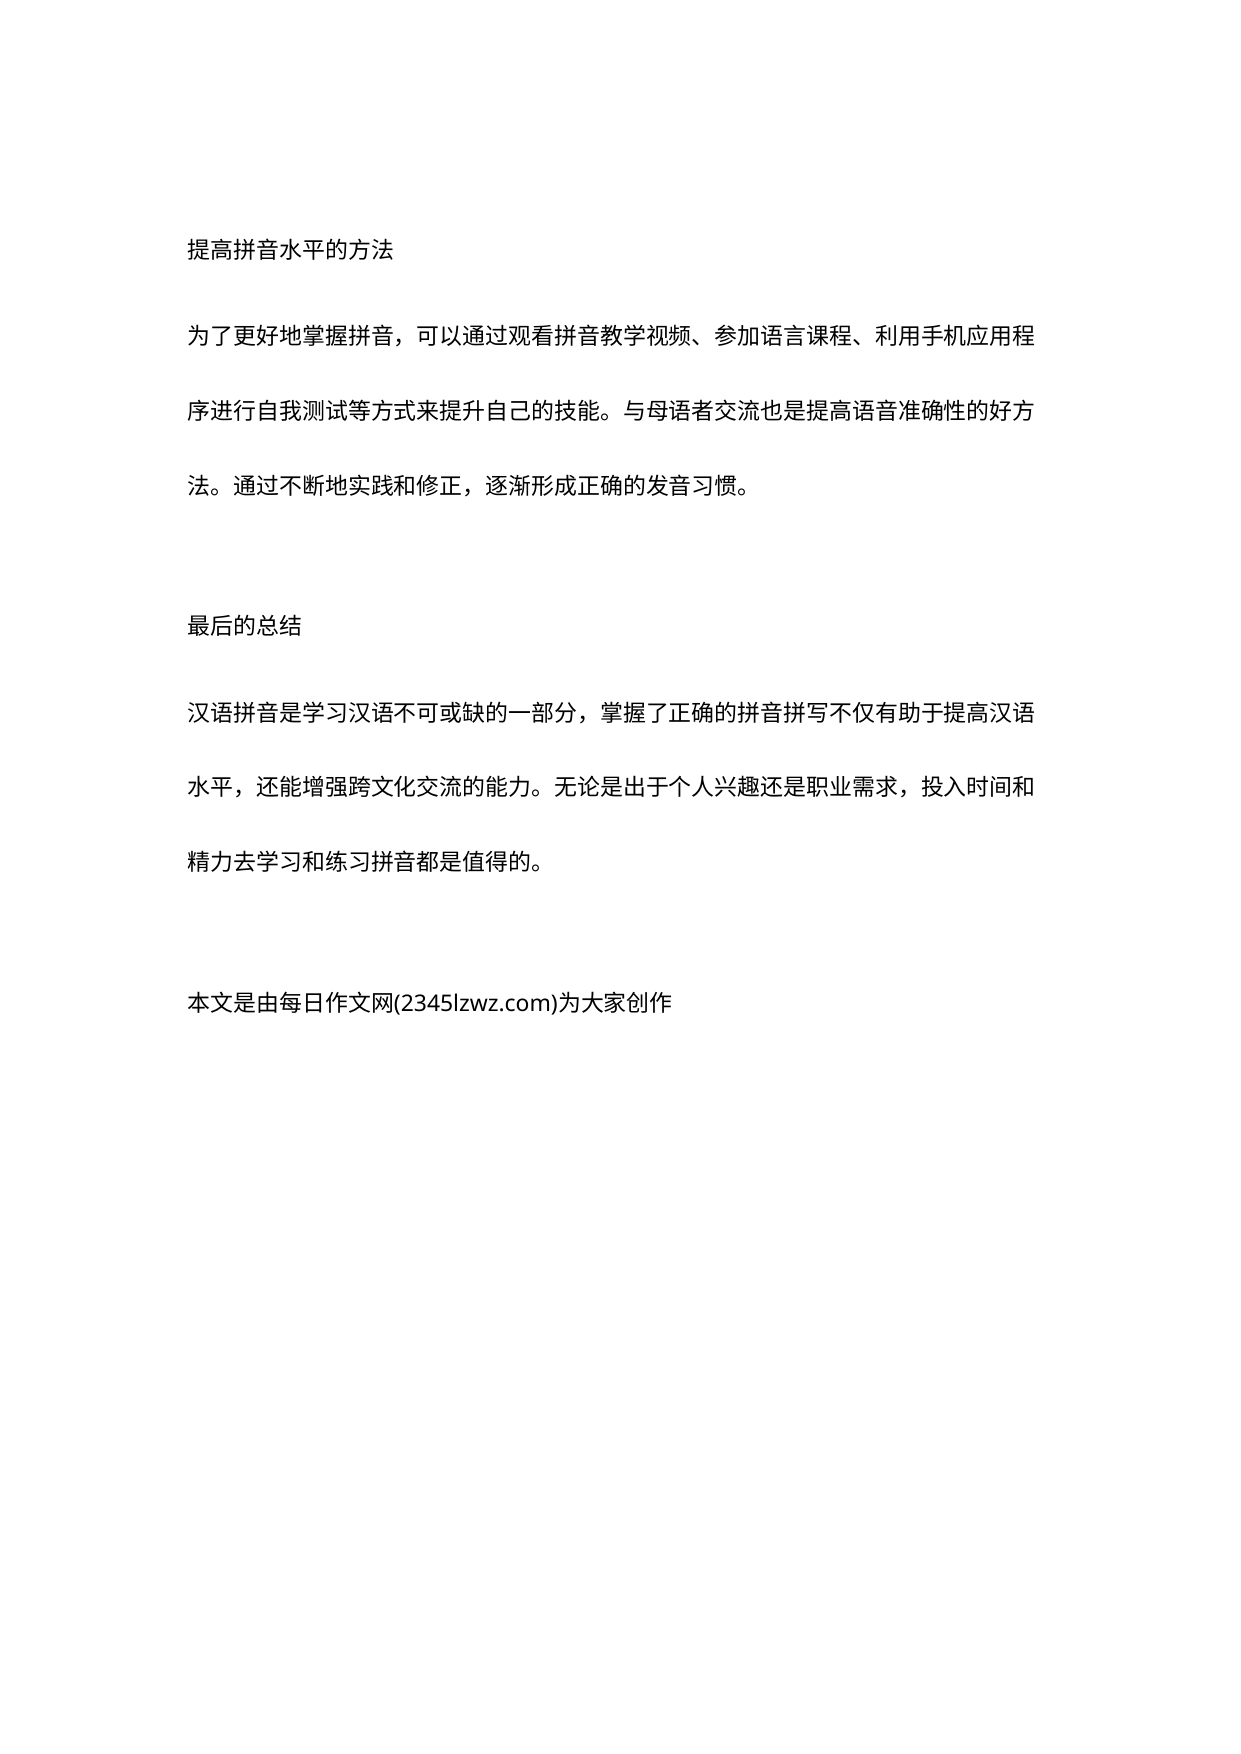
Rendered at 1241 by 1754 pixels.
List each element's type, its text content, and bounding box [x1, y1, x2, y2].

text 汉语拼音是学习汉语不可或缺的一部分，掌握了正确的拼音拼写不仅有助于提高汉语水平，还能增强跨文化交流的能力。无论是出于个人兴趣还是职业需求，投入时间和精力去学习和练习拼音都是值得的。 [187, 679, 1053, 893]
text 为了更好地掌握拼音，可以通过观看拼音教学视频、参加语言课程、利用手机应用程序进行自我测试等方式来提升自己的技能。与母语者交流也是提高语音准确性的好方法。通过不断地实践和修正，逐渐形成正确的发音习惯。 [187, 302, 1053, 517]
text 本文是由每日作文网(2345lzwz.com)为大家创作 [187, 968, 1053, 1033]
text 提高拼音水平的方法 [187, 216, 1053, 281]
text 最后的总结 [187, 592, 1053, 657]
